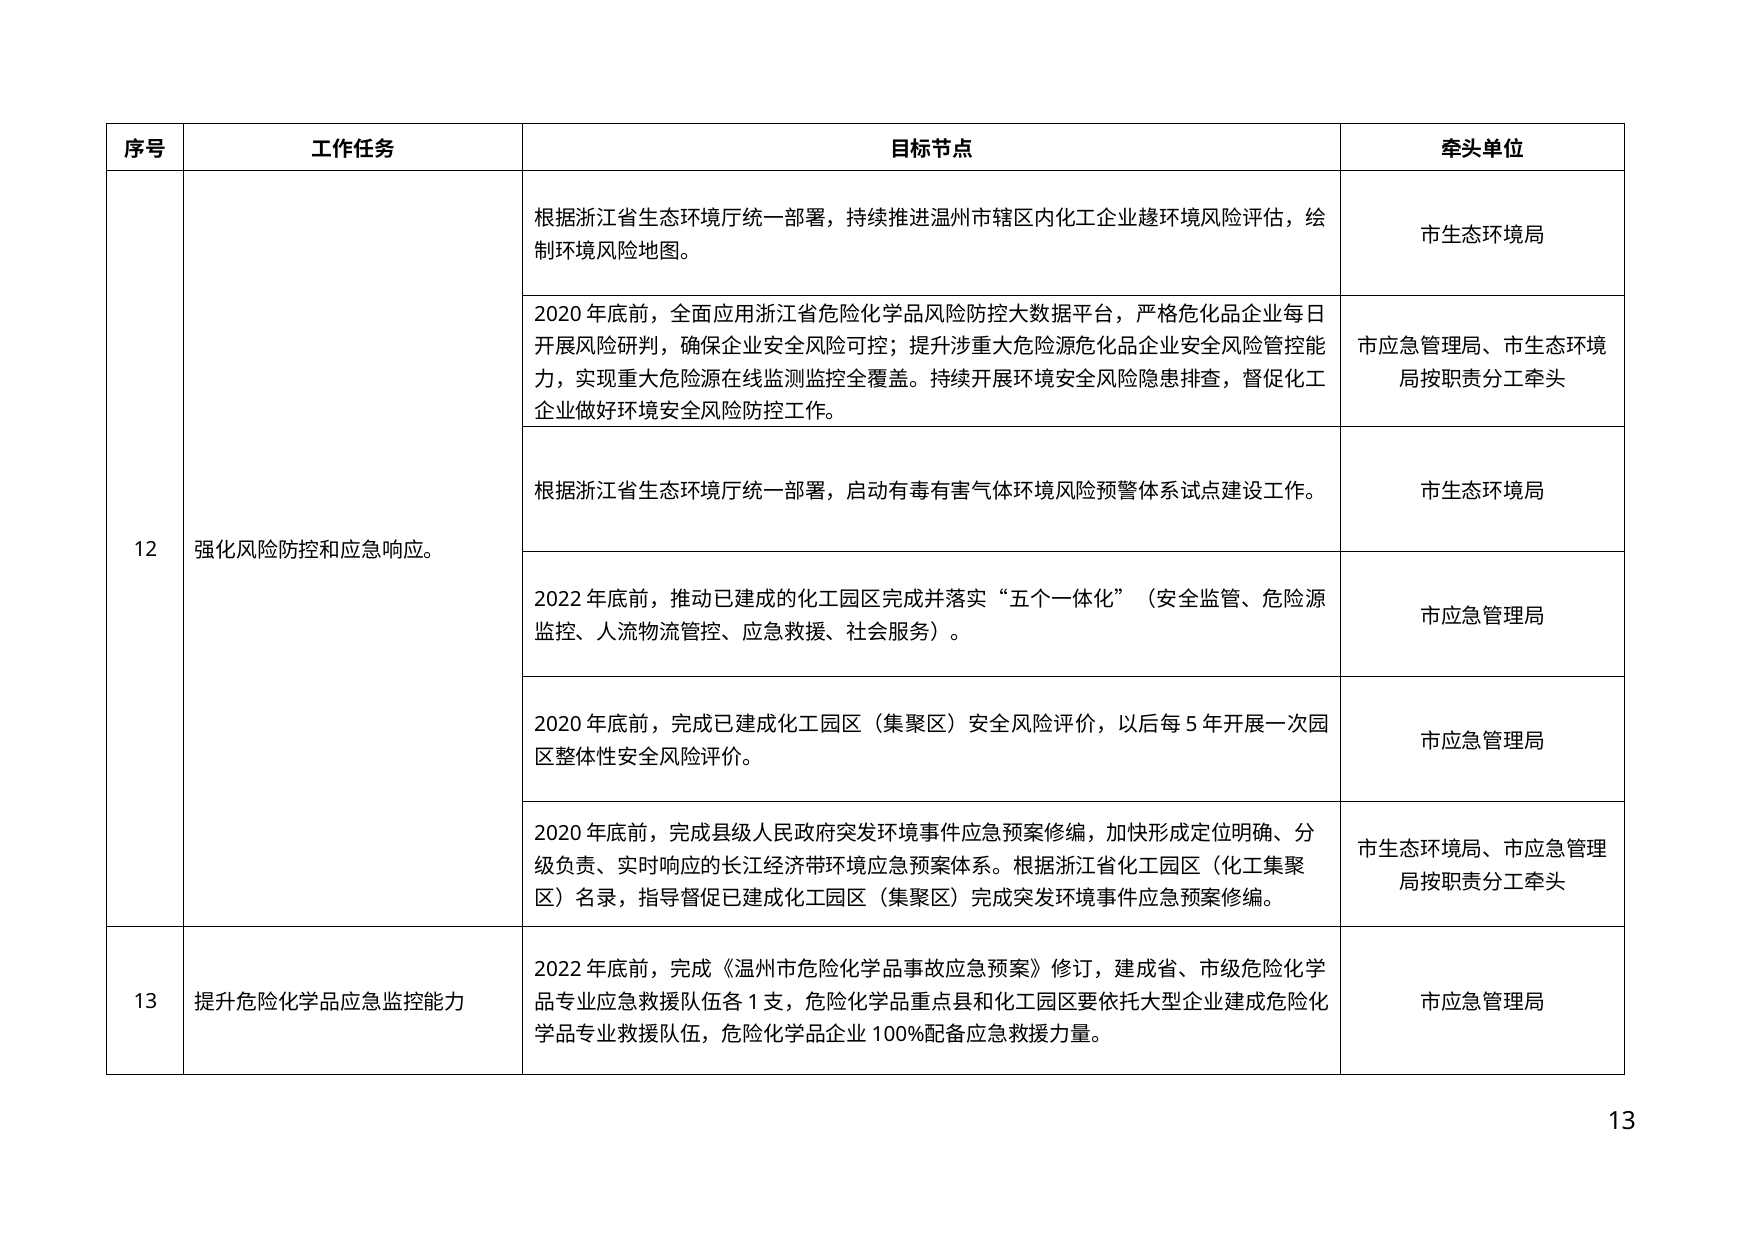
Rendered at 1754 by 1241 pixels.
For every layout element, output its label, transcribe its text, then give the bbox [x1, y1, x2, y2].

table_cell 根据浙江省生态环境厅统一部署，持续推进温州市辖区内化工企业䞼环境风险评估，绘制环境风险地图。 [523, 171, 1340, 295]
table_cell 2020年底前，全面应用浙江省危险化学品风险防控大数据平台，严格危化品企业每日开展风险研判，确保企业安全风险可控；提升涉重大危险源危化品企业安全风险管控能力，实现重大危险源在线监测监控全覆盖。持续开展环境安全风险隐患排查，督促化工企业做好环境安全风险防控工作。 [523, 296, 1340, 426]
table_cell 根据浙江省生态环境厅统一部署，启动有毒有害气体环境风险预警体系试点建设工作。 [523, 427, 1340, 551]
table_cell 2022年底前，推动已建成的化工园区完成并落实“五个一体化”（安全监管、危险源监控、人流物流管控、应急救援、社会服务）。 [523, 552, 1340, 676]
table_cell 市应急管理局 [1341, 552, 1624, 676]
table_cell 市应急管理局 [1341, 677, 1624, 801]
table_cell 2022年底前，完成《温州市危险化学品事故应急预案》修订，建成省、市级危险化学品专业应急救援队伍各1支，危险化学品重点县和化工园区要依托大型企业建成危险化学品专业救援队伍，危险化学品企业100%配备应急救援力量。 [523, 927, 1340, 1073]
table_header 序号 [107, 124, 183, 170]
table_cell 市应急管理局 [1341, 927, 1624, 1073]
table_header 工作任务 [184, 124, 522, 170]
table_cell 市生态环境局 [1341, 171, 1624, 295]
table_cell 2020年底前，完成已建成化工园区（集聚区）安全风险评价，以后每5年开展一次园区整体性安全风险评价。 [523, 677, 1340, 801]
table_cell 市生态环境局 [1341, 427, 1624, 551]
table_cell 强化风险防控和应急响应。 [184, 171, 522, 926]
table_cell 13 [107, 927, 183, 1073]
table_header 目标节点 [523, 124, 1340, 170]
table_cell 提升危险化学品应急监控能力 [184, 927, 522, 1073]
table_cell 市生态环境局、市应急管理局按职责分工牵头 [1341, 802, 1624, 926]
table_cell 2020年底前，完成县级人民政府突发环境事件应急预案修编，加快形成定位明确、分级负责、实时响应的长江经济带环境应急预案体系。根据浙江省化工园区（化工集聚区）名录，指导督促已建成化工园区（集聚区）完成突发环境事件应急预案修编。 [523, 802, 1340, 926]
table_cell 市应急管理局、市生态环境局按职责分工牵头 [1341, 296, 1624, 426]
table_header 牵头单位 [1341, 124, 1624, 170]
table_cell 12 [107, 171, 183, 926]
